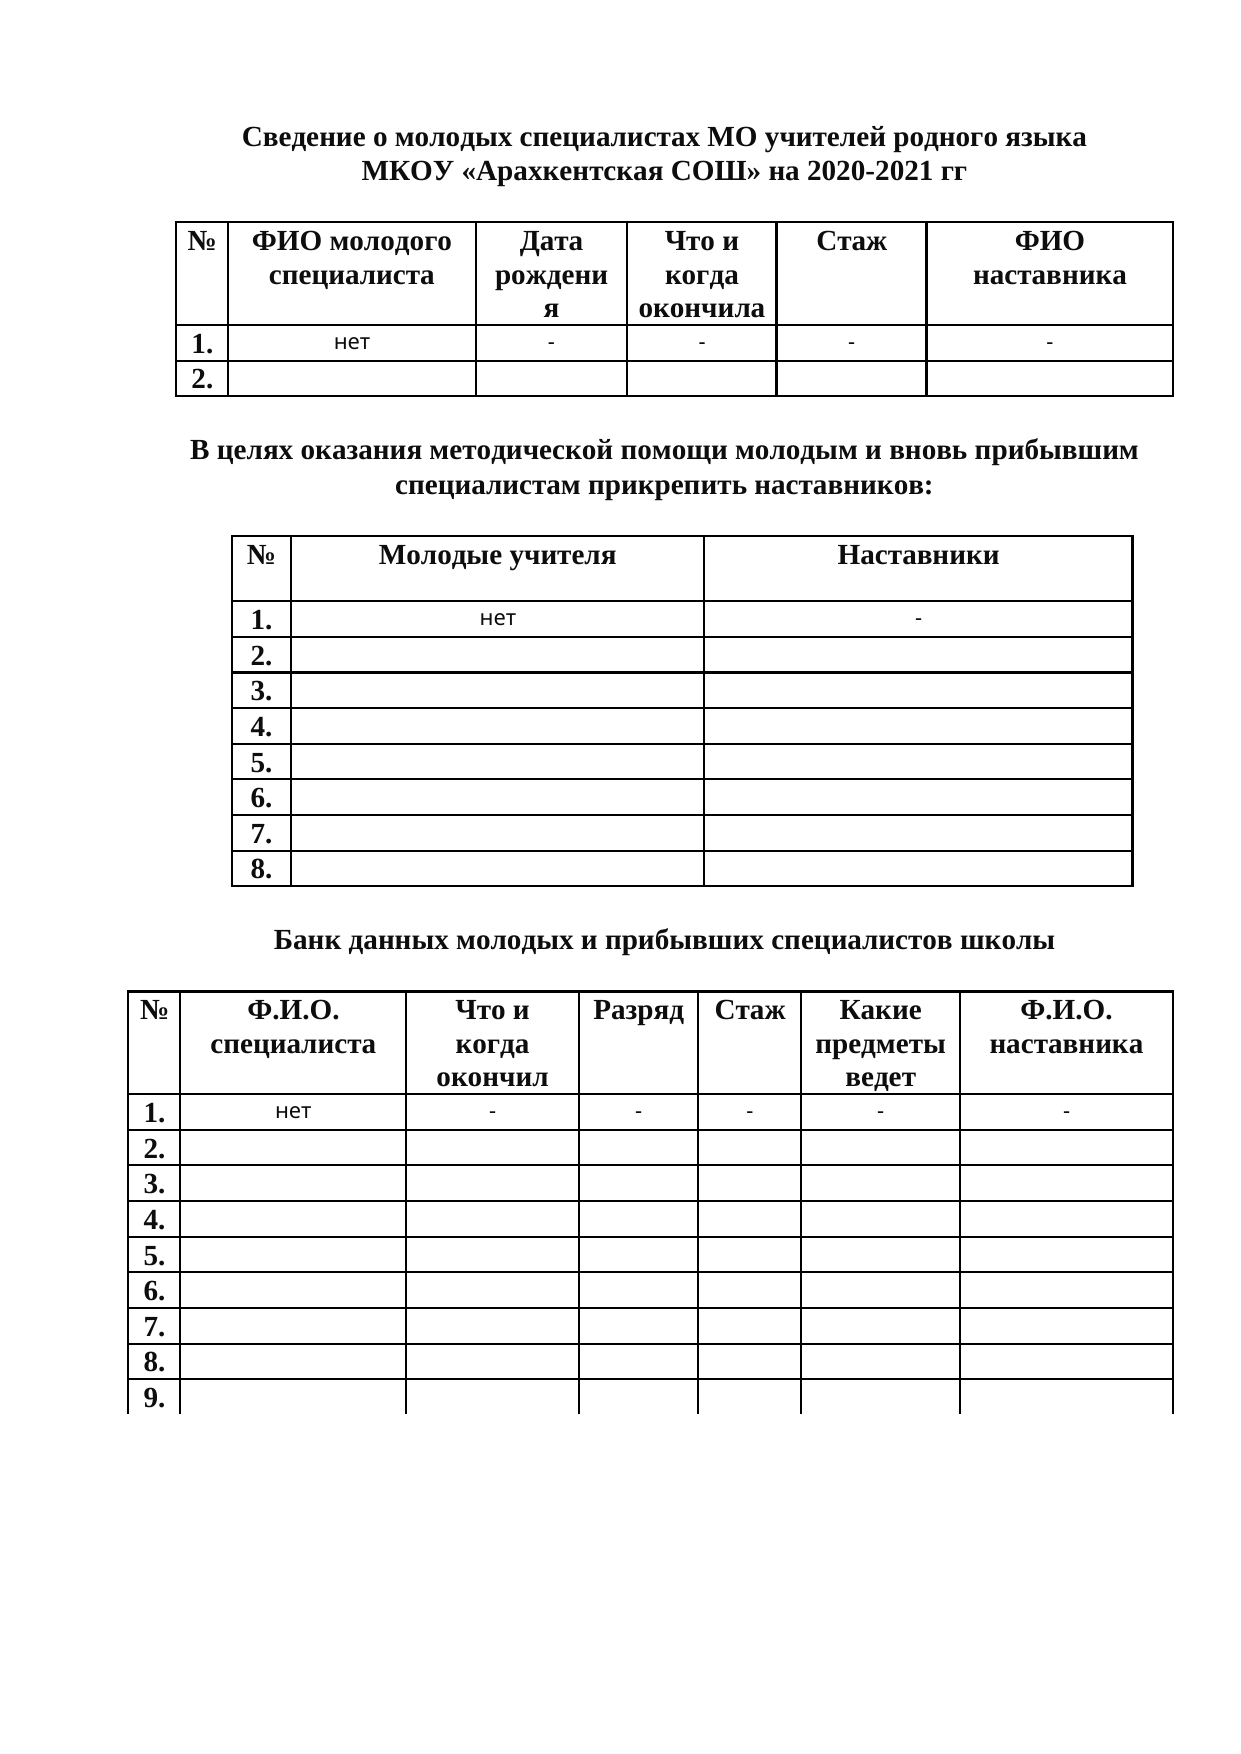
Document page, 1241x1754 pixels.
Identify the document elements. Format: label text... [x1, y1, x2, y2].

table_cell [181, 1166, 405, 1200]
table_cell [292, 709, 703, 743]
table_cell - [699, 1095, 800, 1129]
table_cell [699, 1273, 800, 1307]
table_header № [233, 537, 290, 600]
table_cell 2. [233, 638, 290, 671]
table_header Стаж [778, 223, 925, 324]
table_cell [699, 1166, 800, 1200]
table_cell [961, 1202, 1172, 1236]
text Сведение о молодых специалистах МО учителей родного языка [177, 118, 1152, 152]
table_cell [802, 1166, 959, 1200]
table_cell [699, 1202, 800, 1236]
table_cell [961, 1166, 1172, 1200]
table_header Разряд [580, 993, 697, 1093]
table_cell [181, 1309, 405, 1342]
table_header № [129, 993, 179, 1093]
table_header ФИО наставника [928, 223, 1172, 324]
text МКОУ «Арахкентская СОШ» на 2020-2021 гг [177, 152, 1152, 187]
table_header Молодые учителя [292, 537, 703, 600]
table_cell [580, 1202, 697, 1236]
table_cell - [928, 326, 1172, 359]
table_cell [580, 1380, 697, 1414]
table_cell - [407, 1095, 578, 1129]
text В целях оказания методической помощи молодым и вновь прибывшим специалистам прикрепить наставников: [177, 432, 1152, 500]
table_cell [181, 1345, 405, 1378]
table_cell - [705, 602, 1131, 636]
table_header № [177, 223, 227, 324]
table_cell [699, 1345, 800, 1378]
table_cell 5. [233, 745, 290, 778]
table_cell [705, 674, 1131, 707]
table_cell [705, 816, 1131, 849]
table_cell 6. [233, 780, 290, 814]
table_cell [802, 1202, 959, 1236]
table_cell [407, 1166, 578, 1200]
table_cell [407, 1238, 578, 1271]
table_cell 2. [129, 1131, 179, 1164]
table_cell - [580, 1095, 697, 1129]
table_cell [628, 362, 775, 395]
table_cell нет [292, 602, 703, 636]
table_cell [407, 1380, 578, 1414]
table_header Что и когда окончил [407, 993, 578, 1093]
table_cell [580, 1131, 697, 1164]
table_cell [802, 1345, 959, 1378]
table_cell [580, 1345, 697, 1378]
text Банк данных молодых и прибывших специалистов школы [177, 922, 1152, 956]
table_cell [802, 1380, 959, 1414]
table_cell - [477, 326, 626, 359]
table_cell 1. [233, 602, 290, 636]
table_cell [778, 362, 925, 395]
table_cell [407, 1202, 578, 1236]
table_cell [292, 638, 703, 671]
table_cell [705, 852, 1131, 885]
table_cell [802, 1273, 959, 1307]
table_cell [928, 362, 1172, 395]
table_cell [705, 638, 1131, 671]
table_cell [802, 1238, 959, 1271]
table_cell [181, 1238, 405, 1271]
table_cell [229, 362, 475, 395]
table_cell 7. [233, 816, 290, 849]
table_cell 1. [129, 1095, 179, 1129]
table_cell 3. [129, 1166, 179, 1200]
table_cell [407, 1131, 578, 1164]
table_cell [477, 362, 626, 395]
table_cell [699, 1309, 800, 1342]
table_cell - [802, 1095, 959, 1129]
table_header ФИО молодого специалиста [229, 223, 475, 324]
table_cell 8. [233, 852, 290, 885]
table_cell 4. [233, 709, 290, 743]
table_cell [292, 816, 703, 849]
table_cell 4. [129, 1202, 179, 1236]
table_cell [292, 745, 703, 778]
table_cell [580, 1238, 697, 1271]
table_cell 6. [129, 1273, 179, 1307]
table_header Ф.И.О. наставника [961, 993, 1172, 1093]
table_cell [961, 1131, 1172, 1164]
table_header Что и когда окончила [628, 223, 775, 324]
table_cell [580, 1273, 697, 1307]
table_cell [699, 1238, 800, 1271]
table_cell нет [229, 326, 475, 359]
table_cell 7. [129, 1309, 179, 1342]
table_cell [292, 780, 703, 814]
table_cell 9. [129, 1380, 179, 1414]
table_cell [705, 745, 1131, 778]
table_cell 1. [177, 326, 227, 359]
table_cell [407, 1345, 578, 1378]
table_cell [292, 852, 703, 885]
table_cell - [961, 1095, 1172, 1129]
table_cell [292, 674, 703, 707]
table_cell [961, 1345, 1172, 1378]
table_cell нет [181, 1095, 405, 1129]
table_cell [407, 1273, 578, 1307]
table_cell [961, 1273, 1172, 1307]
table_cell 2. [177, 362, 227, 395]
table_cell - [778, 326, 925, 359]
table_cell [699, 1380, 800, 1414]
table_header Какие предметы ведет [802, 993, 959, 1093]
table_cell [580, 1309, 697, 1342]
table_cell [580, 1166, 697, 1200]
table_cell [802, 1309, 959, 1342]
table_header Наставники [705, 537, 1131, 600]
table_cell [699, 1131, 800, 1164]
table_cell [961, 1238, 1172, 1271]
table_cell 8. [129, 1345, 179, 1378]
table_cell [181, 1131, 405, 1164]
table_cell 5. [129, 1238, 179, 1271]
table_cell - [628, 326, 775, 359]
table_cell [407, 1309, 578, 1342]
table_cell [802, 1131, 959, 1164]
table_header Ф.И.О. специалиста [181, 993, 405, 1093]
table_cell [961, 1309, 1172, 1342]
table_cell [961, 1380, 1172, 1414]
table_cell [181, 1202, 405, 1236]
table_cell 3. [233, 674, 290, 707]
table_header Стаж [699, 993, 800, 1093]
table_cell [705, 709, 1131, 743]
table_header Дата рождения [477, 223, 626, 324]
table_cell [705, 780, 1131, 814]
table_cell [181, 1273, 405, 1307]
table_cell [181, 1380, 405, 1414]
